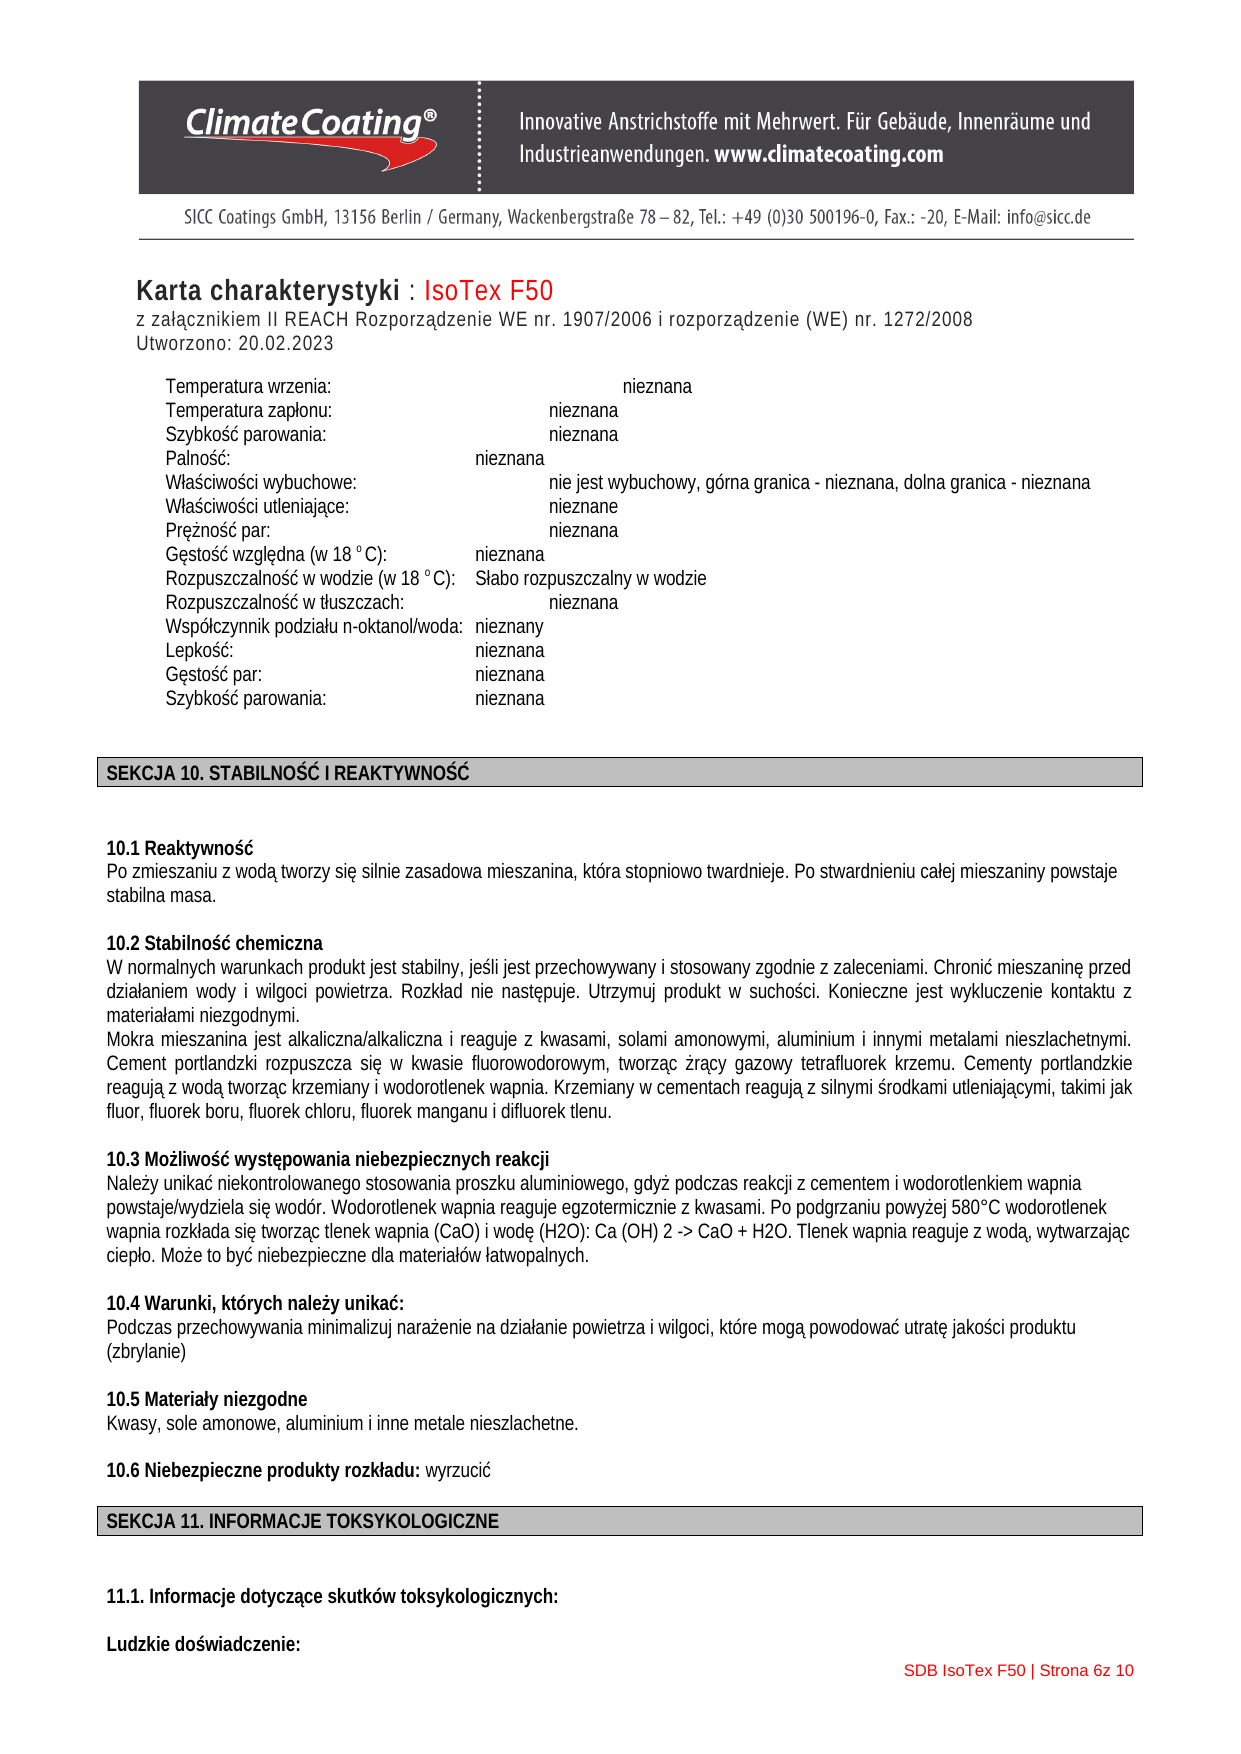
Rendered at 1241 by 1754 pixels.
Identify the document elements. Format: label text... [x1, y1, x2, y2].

text Właściwości wybuchowe: nie jest wybuchowy, górna granica - nieznana, dolna granica - nieznana [165, 470, 1134, 494]
text Podczas przechowywania minimalizuj narażenie na działanie powietrza i wilgoci, które mogą powodować utratę jakości produktu (zbrylanie) [106, 1314, 1134, 1362]
text Współczynnik podziału n-oktanol/woda: nieznany [165, 613, 1134, 637]
text Gęstość względna (w 18 o C): nieznana [165, 542, 1134, 566]
text Gęstość par: nieznana [165, 661, 1134, 685]
text 10.2 Stabilność chemiczna [106, 931, 1134, 955]
text Prężność par: nieznana [165, 518, 1134, 542]
text SEKCJA 10. STABILNOŚĆ I REAKTYWNOŚĆ [98, 758, 1142, 786]
text Temperatura wrzenia: nieznana [165, 374, 1134, 398]
text W normalnych warunkach produkt jest stabilny, jeśli jest przechowywany i stosowany zgodnie z zaleceniami. Chronić mieszaninę przed działaniem wody i wilgoci powietrza. Rozkład nie następuje. Utrzymuj produkt w suchości. Konieczne jest wykluczenie kontaktu z materiałami niezgodnymi. [106, 955, 1134, 1027]
text 10.6 Niebezpieczne produkty rozkładu: wyrzucić [106, 1458, 1134, 1482]
text Po zmieszaniu z wodą tworzy się silnie zasadowa mieszanina, która stopniowo twardnieje. Po stwardnieniu całej mieszaniny powstaje stabilna masa. [106, 859, 1134, 907]
picture [138, 73, 1134, 240]
text Szybkość parowania: nieznana [165, 685, 1134, 709]
text 10.4 Warunki, których należy unikać: [106, 1291, 1134, 1314]
text Palność: nieznana [165, 446, 1134, 470]
text Temperatura zapłonu: nieznana [165, 398, 1134, 422]
text Kwasy, sole amonowe, aluminium i inne metale nieszlachetne. [106, 1410, 1134, 1434]
text 10.5 Materiały niezgodne [106, 1386, 1134, 1410]
text Lepkość: nieznana [165, 637, 1134, 661]
text Rozpuszczalność w wodzie (w 18 o C): Słabo rozpuszczalny w wodzie [165, 566, 1134, 589]
text 10.3 Możliwość występowania niebezpiecznych reakcji [106, 1147, 1134, 1171]
text Ludzkie doświadczenie: [106, 1632, 1134, 1656]
text Należy unikać niekontrolowanego stosowania proszku aluminiowego, gdyż podczas reakcji z cementem i wodorotlenkiem wapnia powstaje/wydziela się wodór. Wodorotlenek wapnia reaguje egzotermicznie z kwasami. Po podgrzaniu powyżej 580°C wodorotlenek wapnia rozkłada się tworząc tlenek wapnia (CaO) i wodę (H2O): Ca (OH) 2 -> CaO + H2O. Tlenek wapnia reaguje z wodą, wytwarzając ciepło. Może to być niebezpieczne dla materiałów łatwopalnych. [106, 1171, 1134, 1267]
text 11.1. Informacje dotyczące skutków toksykologicznych: [106, 1584, 1134, 1608]
text Rozpuszczalność w tłuszczach: nieznana [165, 589, 1134, 613]
text SEKCJA 11. INFORMACJE TOKSYKOLOGICZNE [98, 1507, 1142, 1535]
text Właściwości utleniające: nieznane [165, 494, 1134, 518]
text 10.1 Reaktywność [106, 835, 1134, 859]
text Mokra mieszanina jest alkaliczna/alkaliczna i reaguje z kwasami, solami amonowymi, aluminium i innymi metalami nieszlachetnymi. Cement portlandzki rozpuszcza się w kwasie fluorowodorowym, tworząc żrący gazowy tetrafluorek krzemu. Cementy portlandzkie reagują z wodą tworząc krzemiany i wodorotlenek wapnia. Krzemiany w cementach reagują z silnymi środkami utleniającymi, takimi jak fluor, fluorek boru, fluorek chloru, fluorek manganu i difluorek tlenu. [106, 1027, 1134, 1123]
text Szybkość parowania: nieznana [165, 422, 1134, 446]
